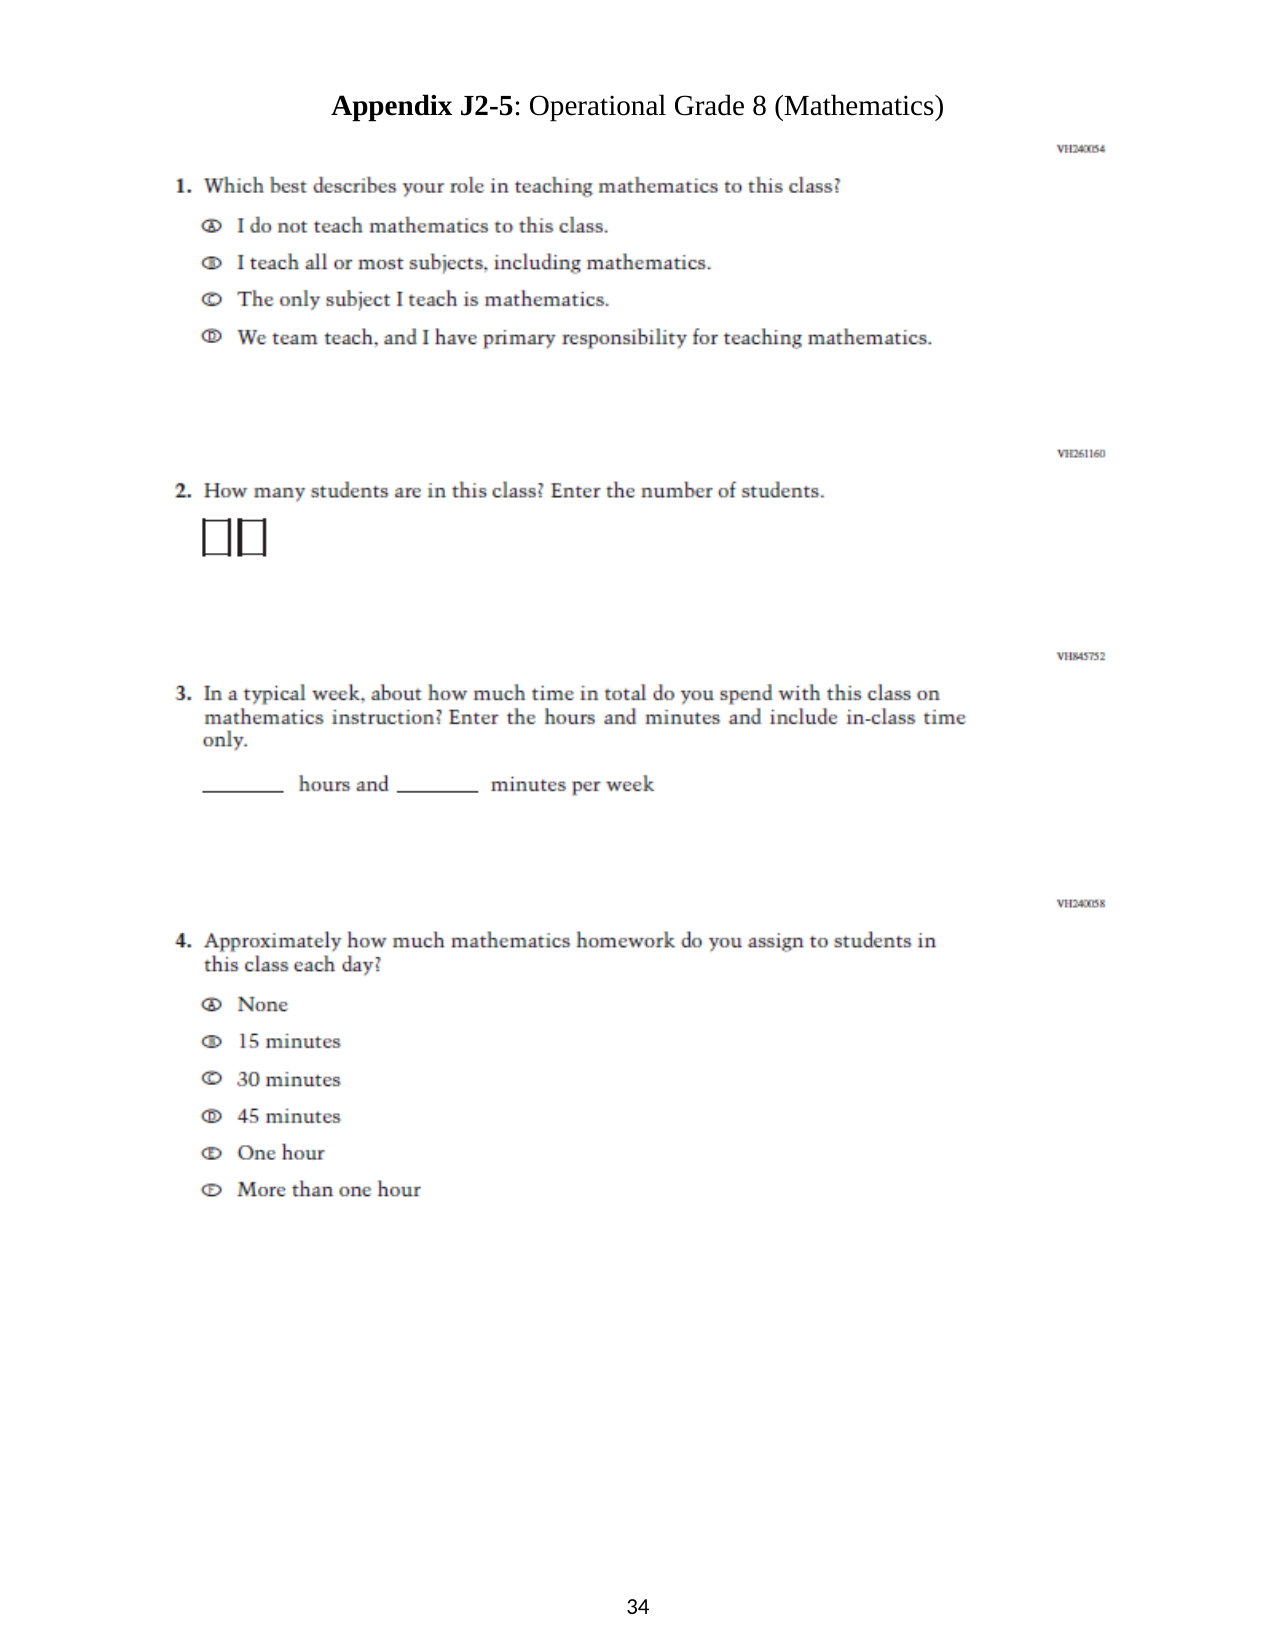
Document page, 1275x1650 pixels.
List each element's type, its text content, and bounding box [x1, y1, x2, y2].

subtitle Appendix J2-5: Operational Grade 8 (Mathematics) [90, 88, 1185, 122]
picture [150, 127, 1125, 1211]
